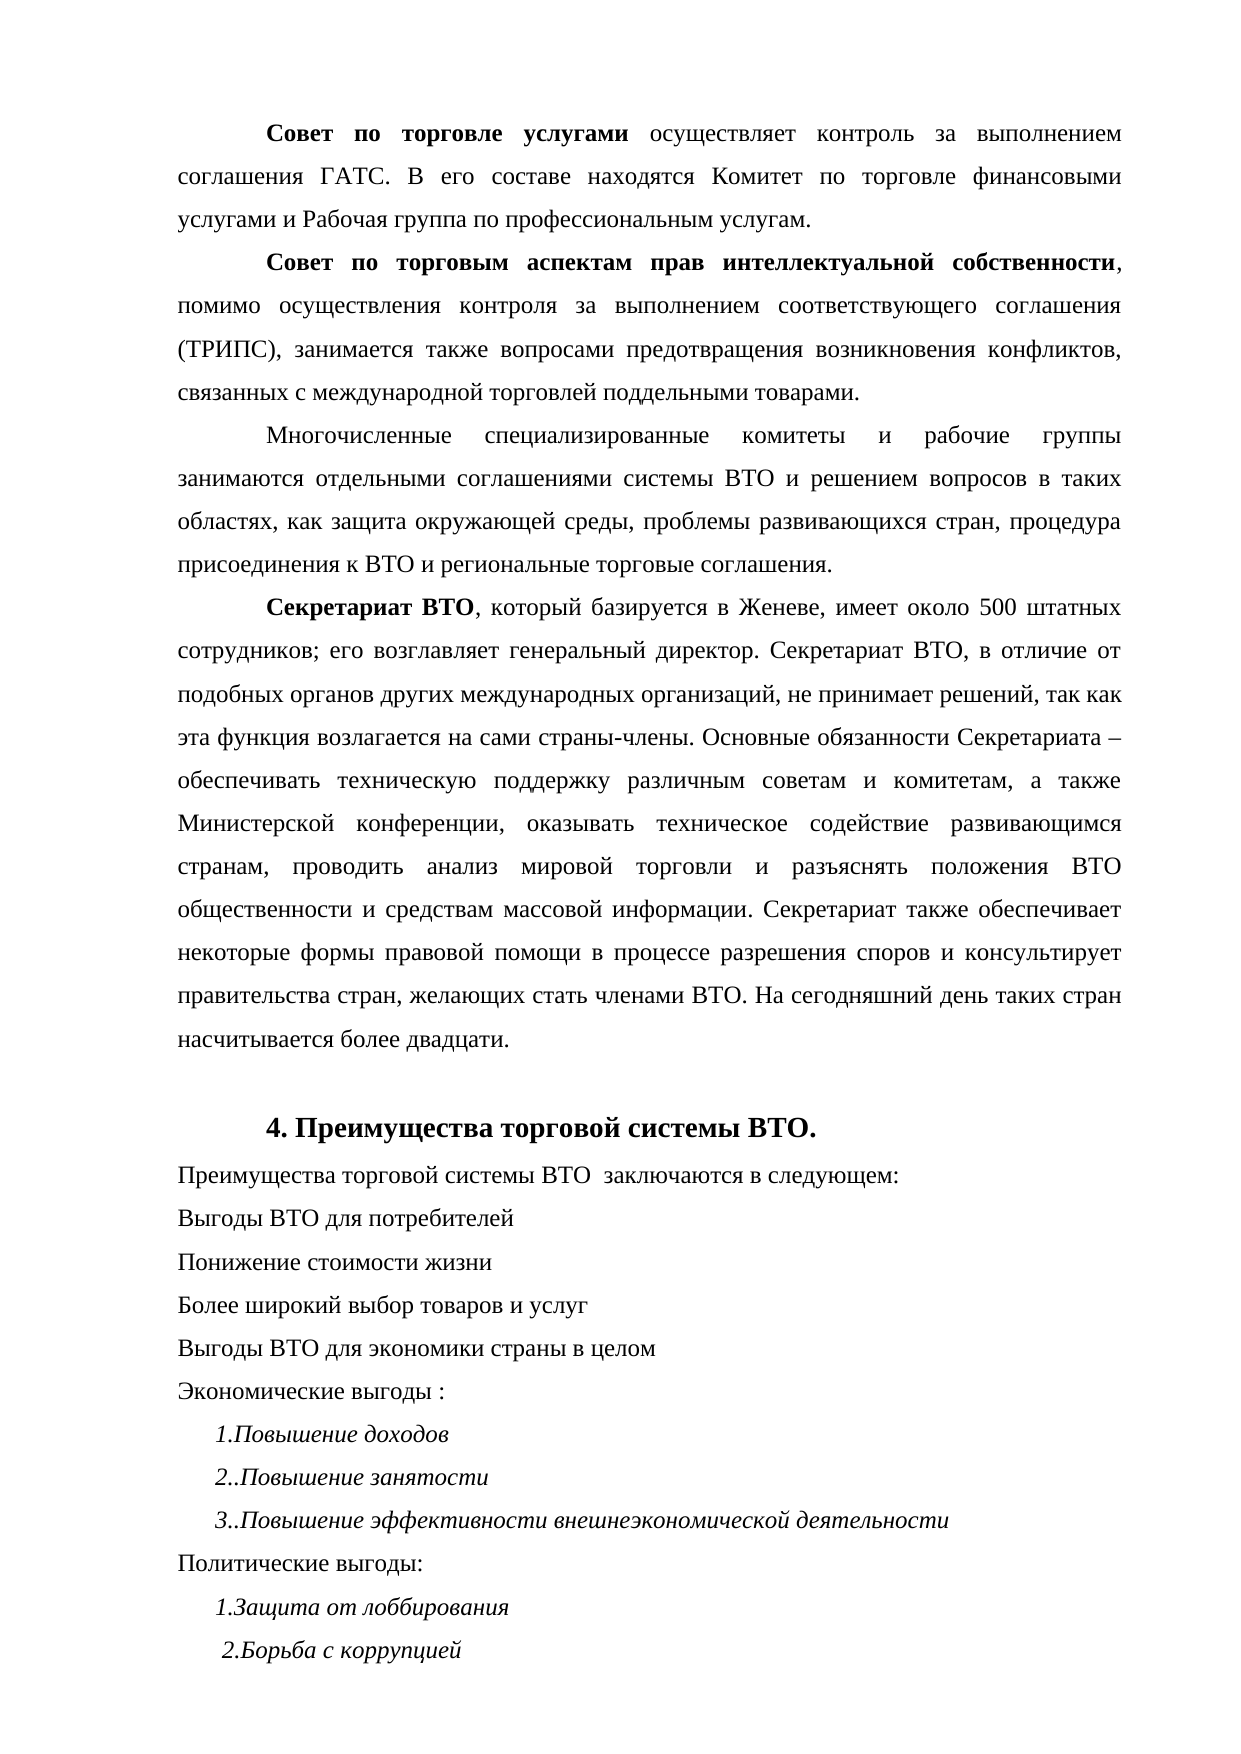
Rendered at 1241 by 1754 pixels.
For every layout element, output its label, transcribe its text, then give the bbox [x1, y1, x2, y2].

text Выгоды ВТО для потребителей [177, 1203, 1122, 1232]
text Преимущества торговой системы ВТО заключаются в следующем: [177, 1160, 1122, 1189]
text Совет по торговым аспектам прав интеллектуальной собственности, помимо осуществления контроля за выполнением соответствующего соглашения (ТРИПС), занимается также вопросами предотвращения возникновения конфликтов, связанных с международной торговлей поддельными товарами. [177, 247, 1122, 406]
text Понижение стоимости жизни [177, 1247, 1085, 1275]
text Совет по торговле услугами осуществляет контроль за выполнением соглашения ГАТС. В его составе находятся Комитет по торговле финансовыми услугами и Рабочая группа по профессиональным услугам. [177, 118, 1122, 233]
text 1.Защита от лоббирования [215, 1592, 1085, 1620]
text 4. Преимущества торговой системы ВТО. [177, 1110, 1122, 1143]
text 2.Борьба с коррупцией [222, 1635, 1047, 1663]
text Политические выгоды: [177, 1548, 1085, 1577]
text Секретариат ВТО, который базируется в Женеве, имеет около 500 штатных сотрудников; его возглавляет генеральный директор. Секретариат ВТО, в отличие от подобных органов других международных организаций, не принимает решений, так как эта функция возлагается на сами страны-члены. Основные обязанности Секретариата – обеспечивать техническую поддержку различным советам и комитетам, а также Министерской конференции, оказывать техническое содействие развивающимся странам, проводить анализ мировой торговли и разъяснять положения ВТО общественности и средствам массовой информации. Секретариат также обеспечивает некоторые формы правовой помощи в процессе разрешения споров и консультирует правительства стран, желающих стать членами ВТО. На сегодняшний день таких стран насчитывается более двадцати. [177, 592, 1122, 1052]
text 1.Повышение доходов [215, 1419, 1085, 1448]
text Более широкий выбор товаров и услуг [177, 1290, 1085, 1318]
text Экономические выгоды : [177, 1376, 1085, 1405]
text 3..Повышение эффективности внешнеэкономической деятельности [215, 1505, 1085, 1534]
text 2..Повышение занятости [215, 1462, 1085, 1491]
text Выгоды ВТО для экономики страны в целом [177, 1333, 1085, 1362]
text Многочисленные специализированные комитеты и рабочие группы занимаются отдельными соглашениями системы ВТО и решением вопросов в таких областях, как защита окружающей среды, проблемы развивающихся стран, процедура присоединения к ВТО и региональные торговые соглашения. [177, 420, 1122, 578]
